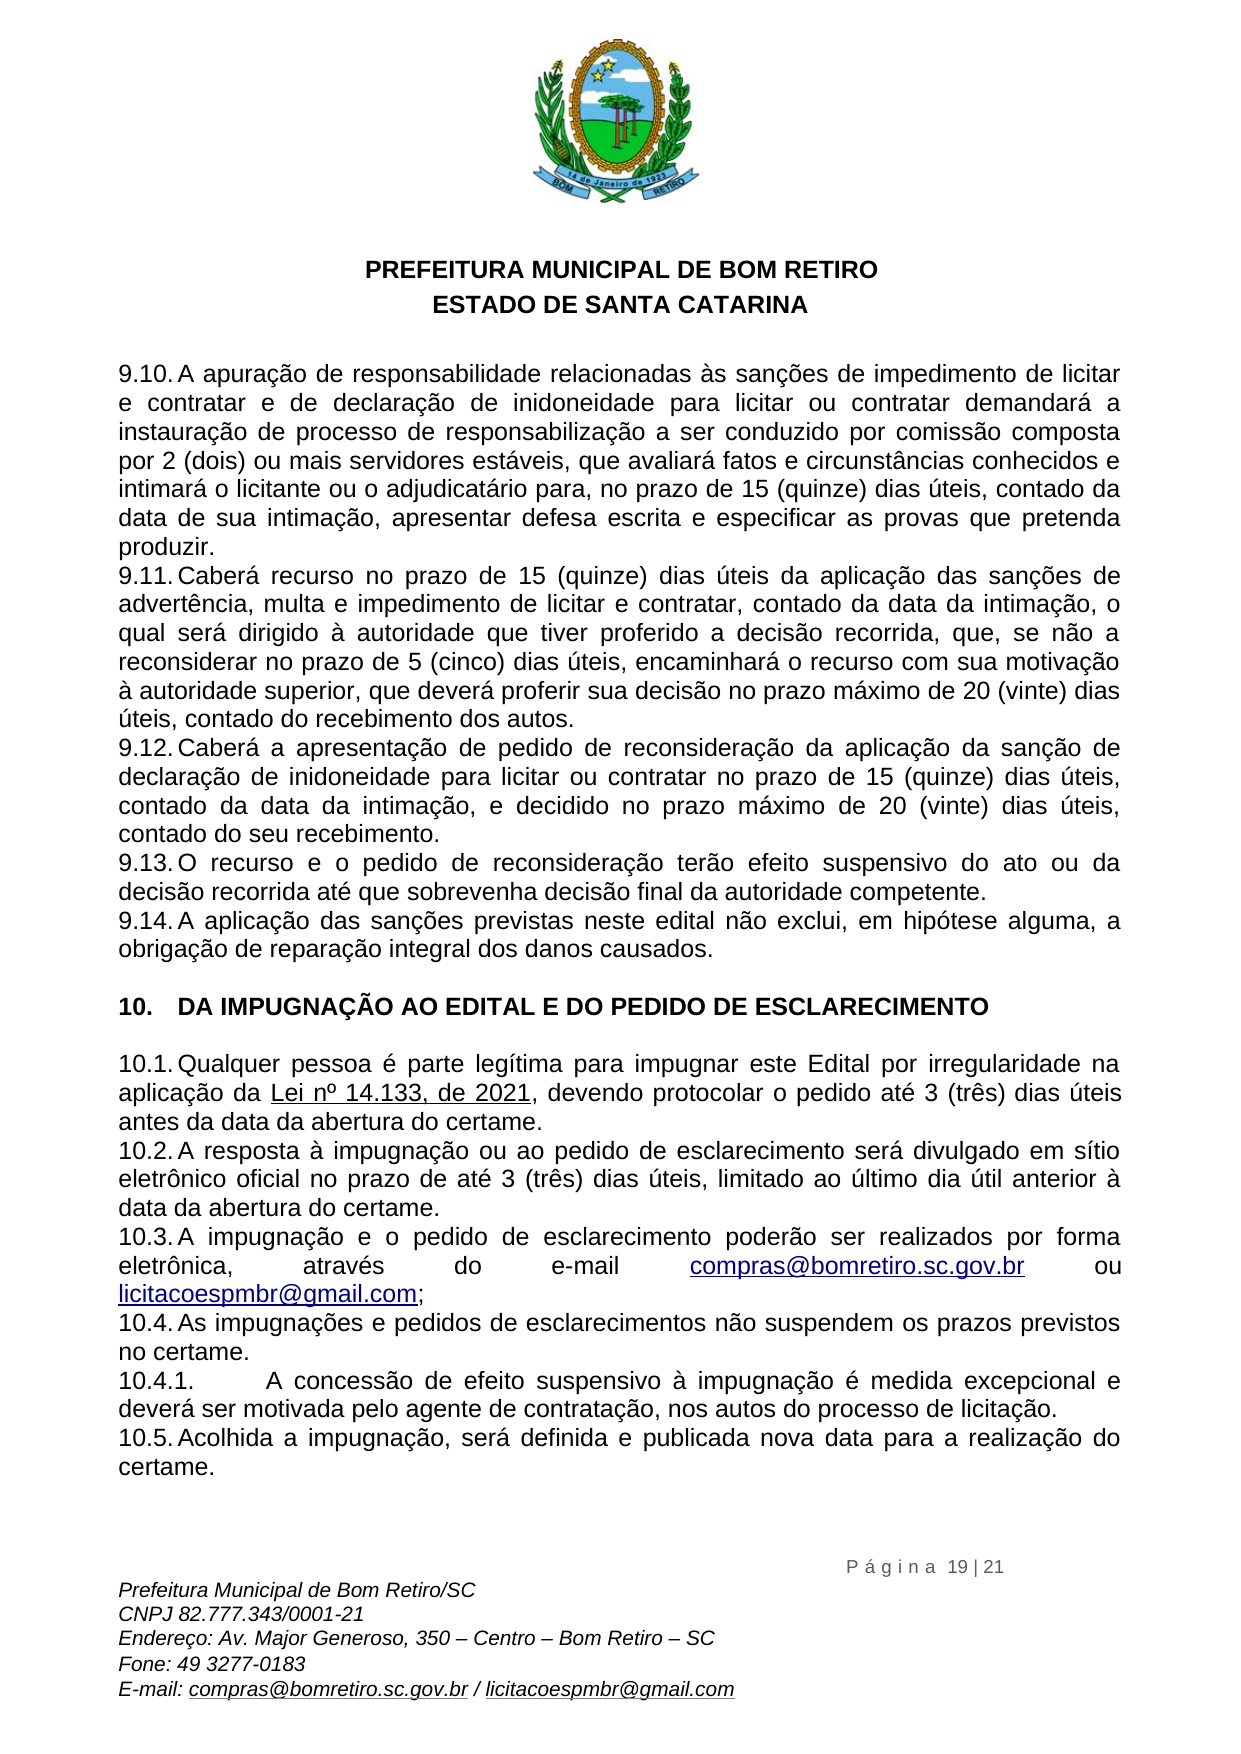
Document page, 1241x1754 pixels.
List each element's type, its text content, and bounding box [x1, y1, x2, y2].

text A resposta à impugnação ou ao pedido de esclarecimento será divulgado em sítio eletrônico oficial no prazo de até 3 (três) dias úteis, limitado ao último dia útil anterior à data da abertura do certame. [118, 1136, 1122, 1222]
text O recurso e o pedido de reconsideração terão efeito suspensivo do ato ou da decisão recorrida até que sobrevenha decisão final da autoridade competente. [118, 848, 1122, 906]
text Qualquer pessoa é parte legítima para impugnar este Edital por irregularidade na aplicação da Lei nº 14.133, de 2021, devendo protocolar o pedido até 3 (três) dias úteis antes da data da abertura do certame. [118, 1049, 1122, 1136]
picture [531, 18, 710, 222]
text A apuração de responsabilidade relacionadas às sanções de impedimento de licitar e contratar e de declaração de inidoneidade para licitar ou contratar demandará a instauração de processo de responsabilização a ser conduzido por comissão composta por 2 (dois) ou mais servidores estáveis, que avaliará fatos e circunstâncias conhecidos e intimará o licitante ou o adjudicatário para, no prazo de 15 (quinze) dias úteis, contado da data de sua intimação, apresentar defesa escrita e especificar as provas que pretenda produzir. [118, 359, 1122, 561]
text Acolhida a impugnação, será definida e publicada nova data para a realização do certame. [118, 1423, 1122, 1481]
text As impugnações e pedidos de esclarecimentos não suspendem os prazos previstos no certame. [118, 1308, 1122, 1366]
text Caberá recurso no prazo de 15 (quinze) dias úteis da aplicação das sanções de advertência, multa e impedimento de licitar e contratar, contado da data da intimação, o qual será dirigido à autoridade que tiver proferido a decisão recorrida, que, se não a reconsiderar no prazo de 5 (cinco) dias úteis, encaminhará o recurso com sua motivação à autoridade superior, que deverá proferir sua decisão no prazo máximo de 20 (vinte) dias úteis, contado do recebimento dos autos. [118, 561, 1122, 733]
text A impugnação e o pedido de esclarecimento poderão ser realizados por forma eletrônica, através do e-mail compras@bomretiro.sc.gov.br ou licitacoespmbr@gmail.com; [118, 1222, 1122, 1308]
text A concessão de efeito suspensivo à impugnação é medida excepcional e deverá ser motivada pelo agente de contratação, nos autos do processo de licitação. [118, 1366, 1122, 1423]
text DA IMPUGNAÇÃO AO EDITAL E DO PEDIDO DE ESCLARECIMENTO [118, 992, 1122, 1021]
text Caberá a apresentação de pedido de reconsideração da aplicação da sanção de declaração de inidoneidade para licitar ou contratar no prazo de 15 (quinze) dias úteis, contado da data da intimação, e decidido no prazo máximo de 20 (vinte) dias úteis, contado do seu recebimento. [118, 733, 1122, 848]
text A aplicação das sanções previstas neste edital não exclui, em hipótese alguma, a obrigação de reparação integral dos danos causados. [118, 906, 1122, 963]
